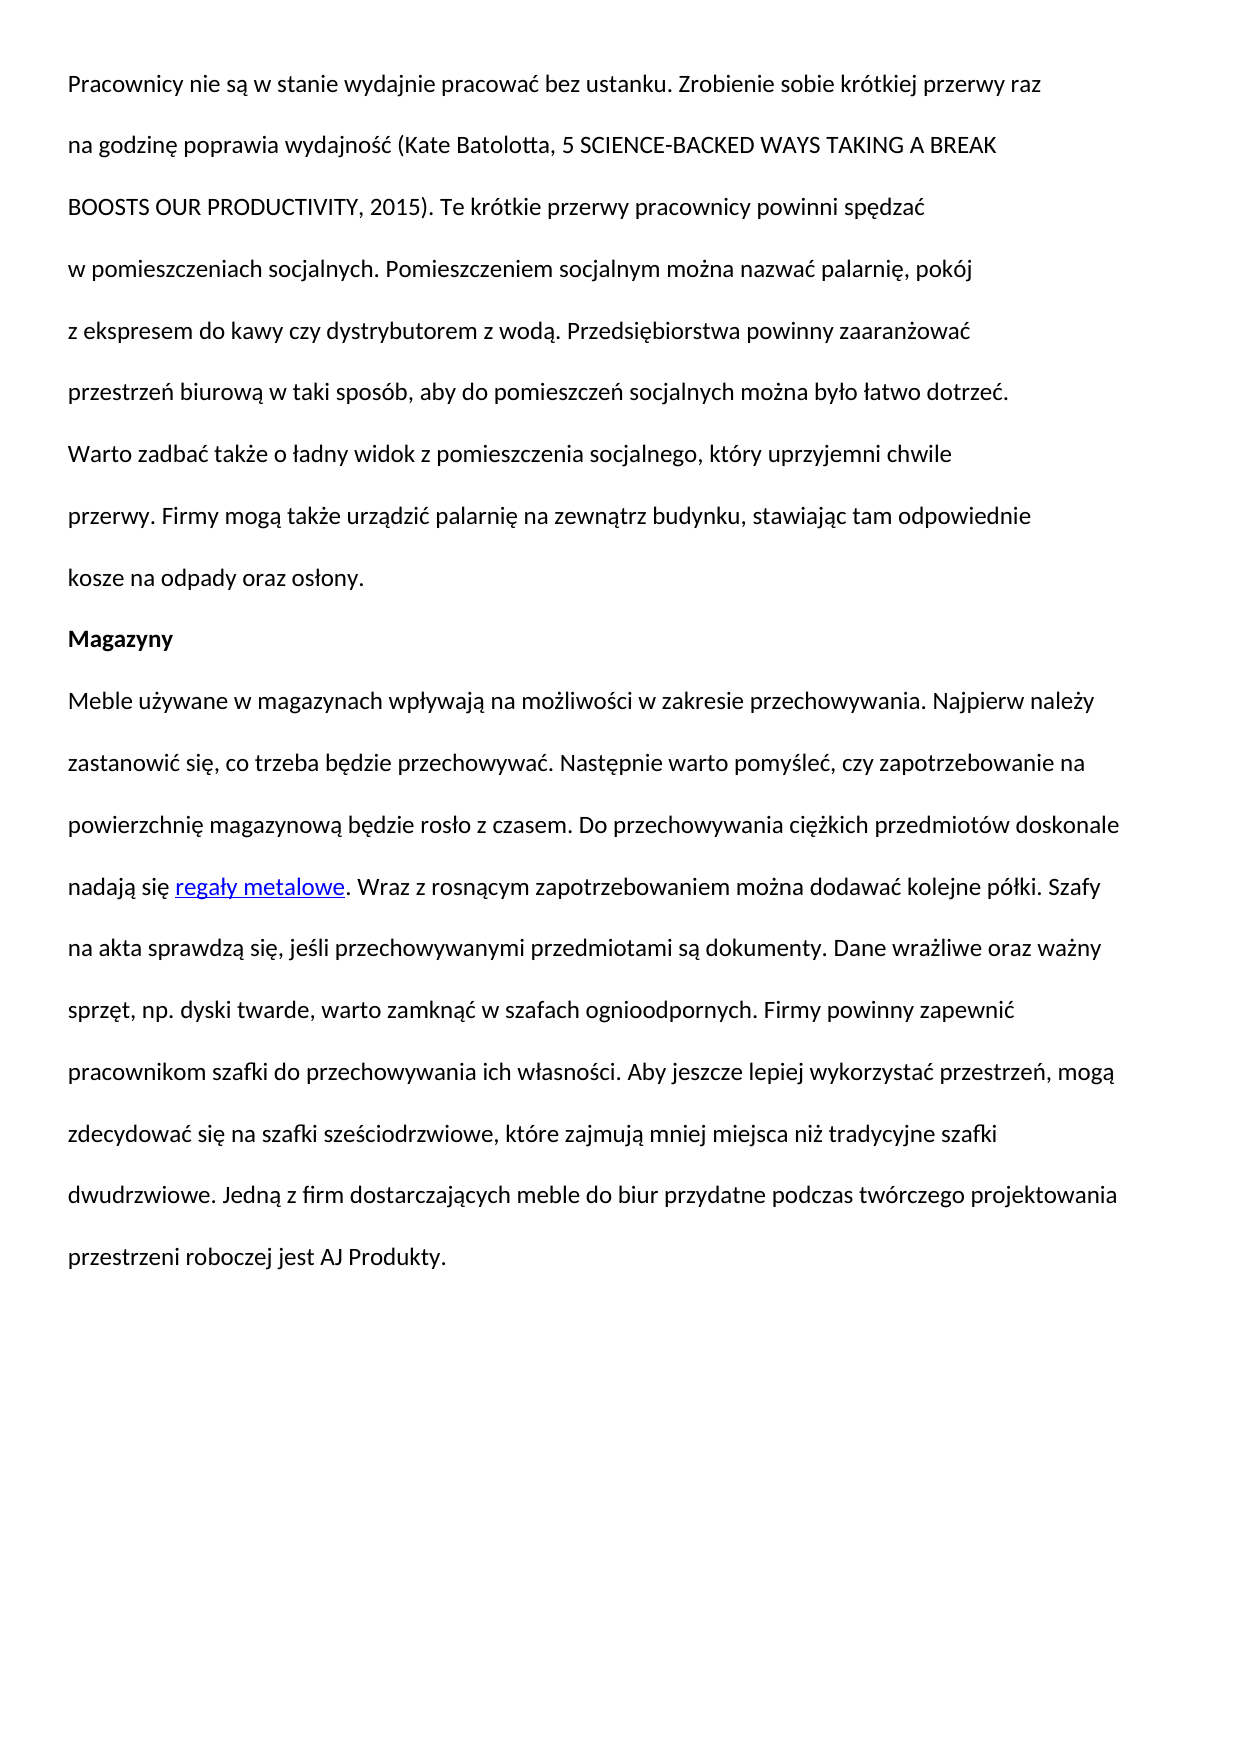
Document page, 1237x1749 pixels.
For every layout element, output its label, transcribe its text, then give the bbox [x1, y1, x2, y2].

text zastanowić się, co trzeba będzie przechowywać. Następnie warto pomyśleć, czy zapotrzebowanie na [68, 747, 1169, 778]
text nadają się regały metalowe. Wraz z rosnącym zapotrzebowaniem można dodawać kolejne półki. Szafy [68, 871, 1169, 901]
text dwudrzwiowe. Jedną z firm dostarczających meble do biur przydatne podczas twórczego projektowania [68, 1179, 1169, 1210]
text kosze na odpady oraz osłony. [68, 562, 1169, 592]
text przerwy. Firmy mogą także urządzić palarnię na zewnątrz budynku, stawiając tam odpowiednie [68, 500, 1169, 531]
text przestrzeń biurową w taki sposób, aby do pomieszczeń socjalnych można było łatwo dotrzeć. [68, 377, 1169, 407]
text BOOSTS OUR PRODUCTIVITY, 2015). Te krótkie przerwy pracownicy powinni spędzać [68, 191, 1169, 222]
text w pomieszczeniach socjalnych. Pomieszczeniem socjalnym można nazwać palarnię, pokój [68, 253, 1169, 283]
text na godzinę poprawia wydajność (Kate Batolotta, 5 SCIENCE-BACKED WAYS TAKING A BREAK [68, 129, 1169, 160]
text powierzchnię magazynową będzie rosło z czasem. Do przechowywania ciężkich przedmiotów doskonale [68, 809, 1169, 839]
text na akta sprawdzą się, jeśli przechowywanymi przedmiotami są dokumenty. Dane wrażliwe oraz ważny [68, 932, 1169, 963]
text Pracownicy nie są w stanie wydajnie pracować bez ustanku. Zrobienie sobie krótkiej przerwy raz [68, 68, 1169, 98]
text przestrzeni roboczej jest AJ Produkty. [68, 1241, 1169, 1272]
text sprzęt, np. dyski twarde, warto zamknąć w szafach ognioodpornych. Firmy powinny zapewnić [68, 994, 1169, 1025]
text pracownikom szafki do przechowywania ich własności. Aby jeszcze lepiej wykorzystać przestrzeń, mogą [68, 1056, 1169, 1087]
text Meble używane w magazynach wpływają na możliwości w zakresie przechowywania. Najpierw należy [68, 685, 1169, 716]
text zdecydować się na szafki sześciodrzwiowe, które zajmują mniej miejsca niż tradycyjne szafki [68, 1118, 1169, 1148]
text Magazyny [68, 624, 1169, 654]
text Warto zadbać także o ładny widok z pomieszczenia socjalnego, który uprzyjemni chwile [68, 438, 1169, 469]
text z ekspresem do kawy czy dystrybutorem z wodą. Przedsiębiorstwa powinny zaaranżować [68, 315, 1169, 345]
